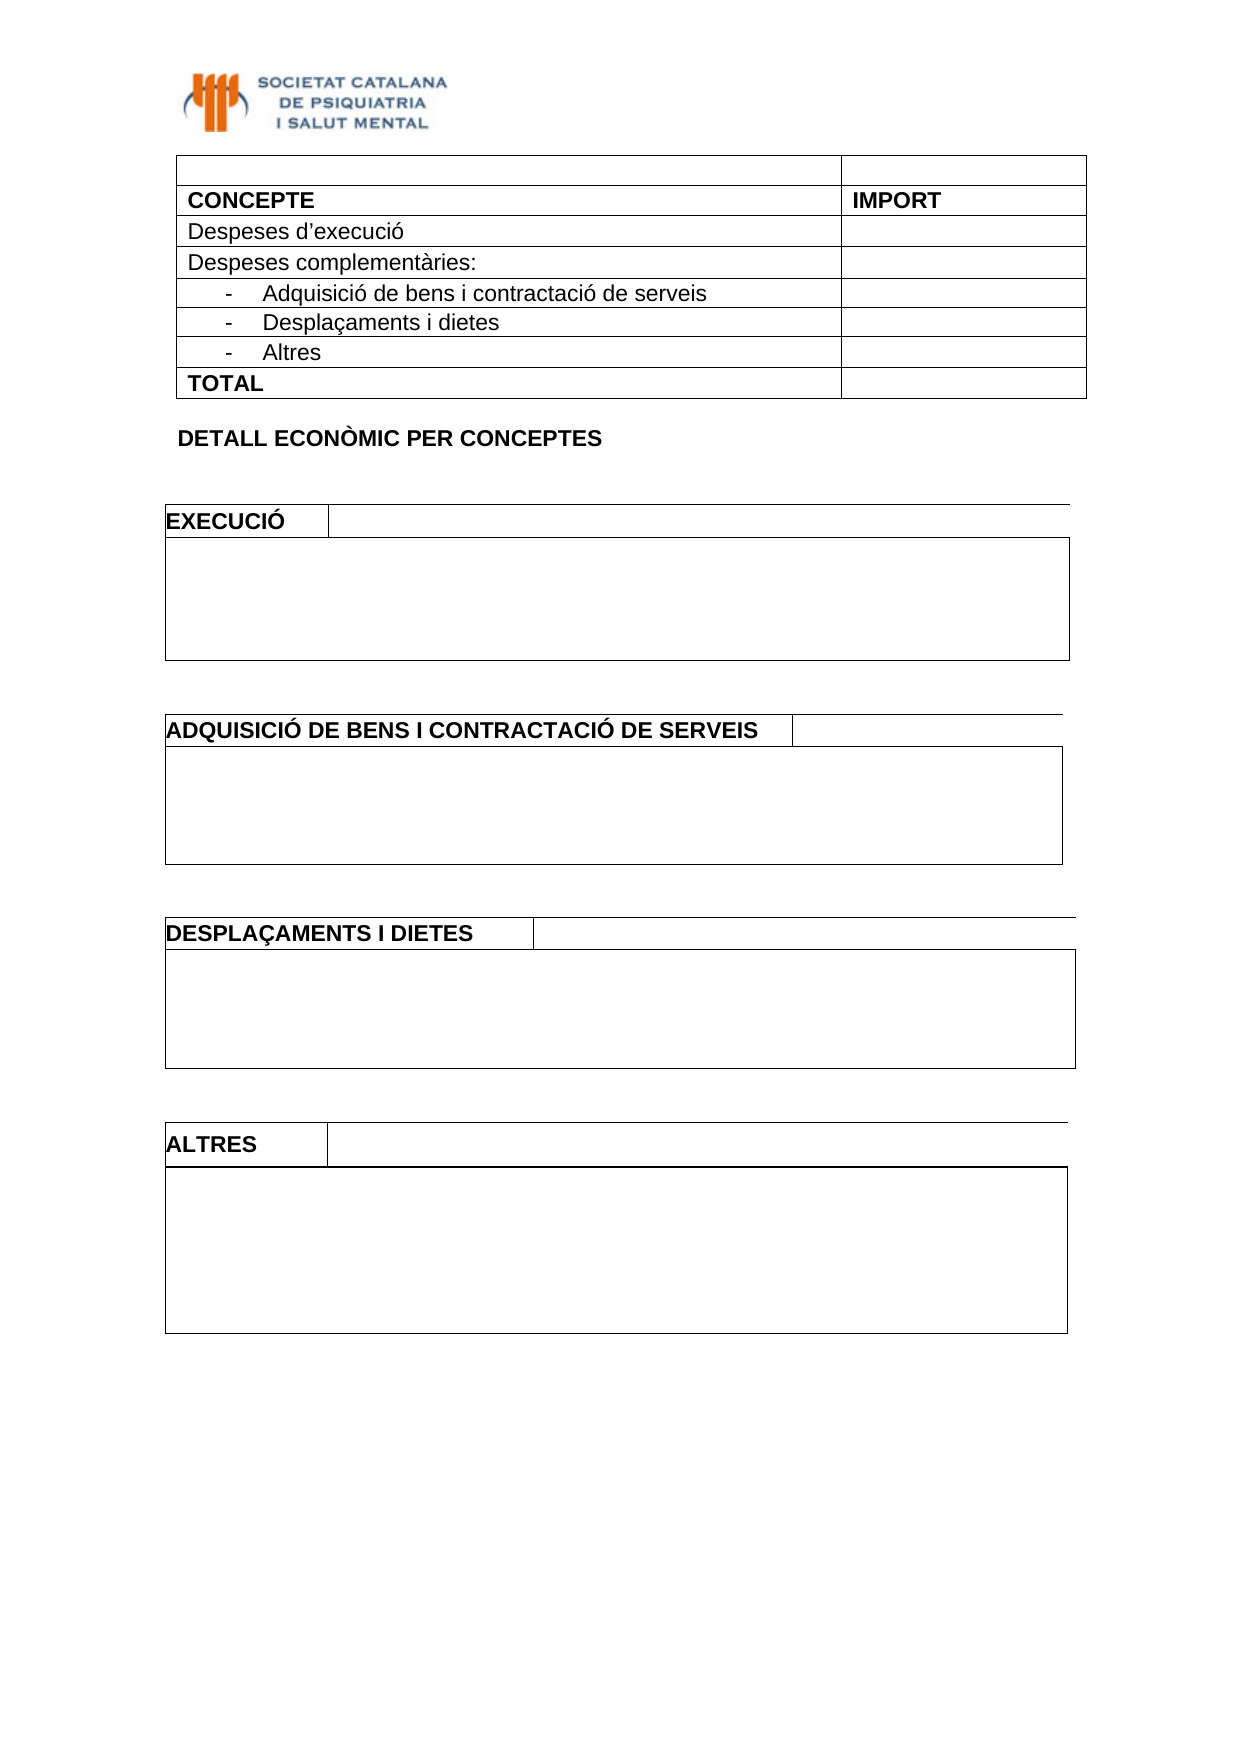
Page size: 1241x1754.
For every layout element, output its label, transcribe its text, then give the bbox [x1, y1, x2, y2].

table_cell [166, 950, 1075, 1068]
table_cell [842, 247, 1086, 278]
table_header [328, 1123, 1068, 1166]
table_cell [842, 279, 1086, 307]
table_cell Despeses complementàries: [177, 247, 841, 278]
table_cell [842, 368, 1086, 397]
text DETALL ECONÒMIC PER CONCEPTES [177, 425, 1063, 451]
table_header [329, 505, 1070, 537]
table_cell Despeses d’execució [177, 216, 841, 246]
table_cell Adquisició de bens i contractació de serveis [177, 279, 841, 307]
picture [177, 73, 450, 132]
table_cell [166, 747, 1062, 863]
table_cell [177, 156, 841, 185]
table_header [793, 715, 1062, 746]
table_cell TOTAL [177, 368, 841, 397]
table_cell [842, 216, 1086, 246]
table_cell CONCEPTE [177, 186, 841, 215]
table_cell [842, 156, 1086, 185]
table_header [534, 918, 1076, 949]
table_cell [166, 538, 1069, 660]
table_cell Desplaçaments i dietes [177, 308, 841, 336]
table_header DESPLAÇAMENTS I DIETES [166, 918, 533, 949]
table_cell [842, 308, 1086, 336]
table_header EXECUCIÓ [166, 505, 328, 537]
table_header ADQUISICIÓ DE BENS I CONTRACTACIÓ DE SERVEIS [166, 715, 792, 746]
table_cell [842, 337, 1086, 367]
table_cell Altres [177, 337, 841, 367]
table_cell [166, 1168, 1067, 1333]
table_header ALTRES [166, 1123, 327, 1166]
table_cell IMPORT [842, 186, 1086, 215]
